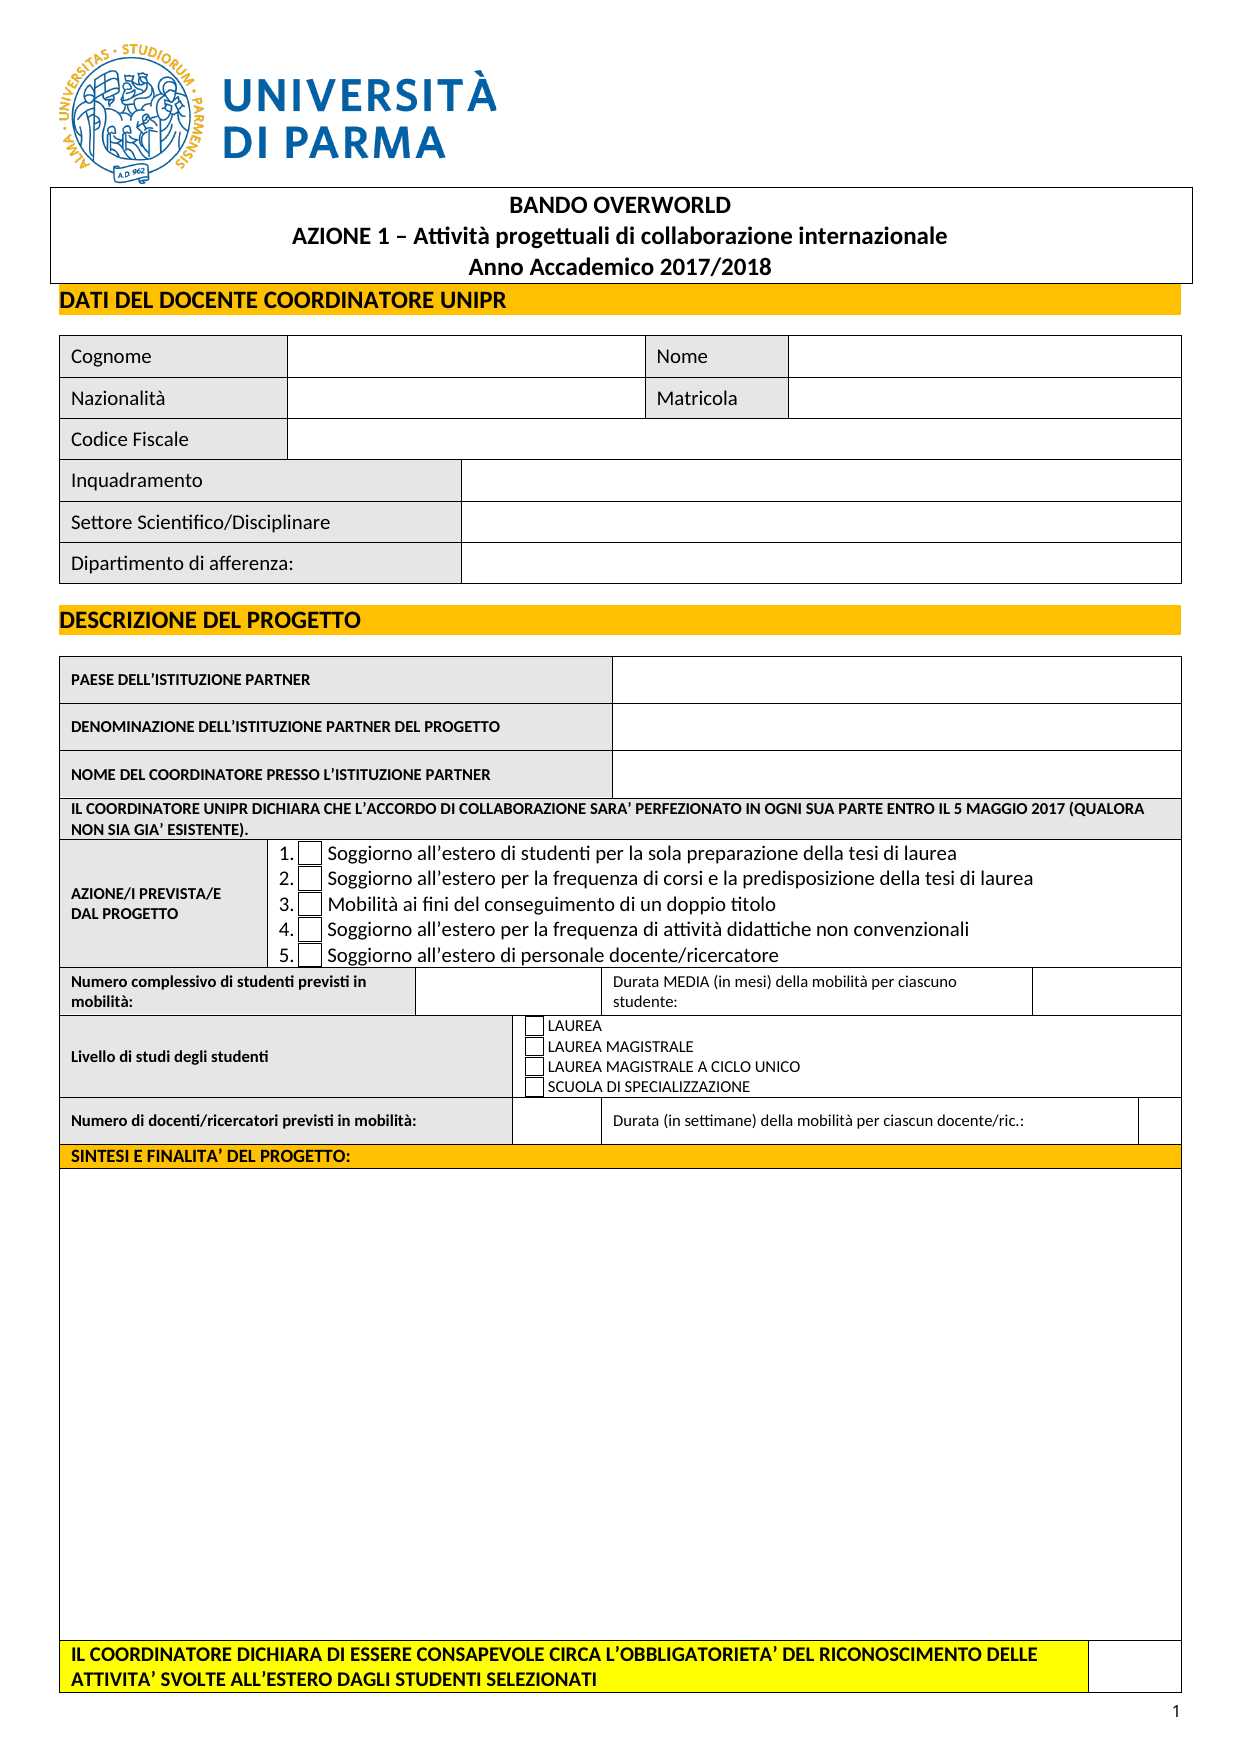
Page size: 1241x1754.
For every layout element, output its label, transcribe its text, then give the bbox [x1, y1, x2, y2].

table_cell [416, 968, 601, 1014]
table_header PAESE DELL’ISTITUZIONE PARTNER [60, 657, 612, 703]
table_cell Codice Fiscale [60, 419, 287, 459]
table_cell [789, 378, 1181, 418]
table_cell Soggiorno all’estero di studenti per la sola preparazione della tesi di laurea Soggiorno all’estero per la frequenza di corsi e la predisposizione della tesi di laurea Mobilità ai fini del conseguimento di un doppio titolo Soggiorno all’estero per la frequenza di attività didattiche non convenzionali Soggiorno all’estero di personale docente/ricercatore [268, 840, 1181, 967]
table_cell [60, 1169, 1181, 1640]
table_header Nome [646, 336, 788, 377]
table_cell [288, 378, 645, 418]
table_cell SINTESI E FINALITA’ DEL PROGETTO: [60, 1145, 1181, 1168]
table_cell [613, 751, 1181, 797]
table_header [613, 657, 1181, 703]
table_cell [462, 460, 1181, 501]
table_cell Dipartimento di afferenza: [60, 543, 461, 583]
table_cell NOME DEL COORDINATORE PRESSO L’ISTITUZIONE PARTNER [60, 751, 612, 797]
table_cell IL COORDINATORE DICHIARA DI ESSERE CONSAPEVOLE CIRCA L’OBBLIGATORIETA’ DEL RICONOSCIMENTO DELLE ATTIVITA’ SVOLTE ALL’ESTERO DAGLI STUDENTI SELEZIONATI [60, 1641, 1088, 1692]
text DESCRIZIONE DEL PROGETTO [59, 605, 1181, 635]
table_cell [1089, 1641, 1181, 1692]
text AZIONE 1 – Attività progettuali di collaborazione internazionale [59, 220, 1181, 248]
table_cell Numero di docenti/ricercatori previsti in mobilità: [60, 1098, 512, 1144]
table_cell Durata (in settimane) della mobilità per ciascun docente/ric.: [602, 1098, 1138, 1144]
table_header [288, 336, 645, 377]
text BANDO OVERWORLD [51, 188, 1192, 220]
table_cell Matricola [646, 378, 788, 418]
table_header Cognome [60, 336, 287, 377]
table_cell [462, 502, 1181, 542]
table_header [789, 336, 1181, 377]
table_cell Inquadramento [60, 460, 461, 501]
table_cell Nazionalità [60, 378, 287, 418]
table_cell LAUREA LAUREA MAGISTRALE LAUREA MAGISTRALE A CICLO UNICO SCUOLA DI SPECIALIZZAZIONE [513, 1016, 1181, 1097]
table_cell Numero complessivo di studenti previsti in mobilità: [60, 968, 415, 1014]
table_cell [1033, 968, 1181, 1014]
table_cell [513, 1098, 601, 1144]
table_cell [462, 543, 1181, 583]
table_cell Livello di studi degli studenti [60, 1016, 512, 1097]
table_cell [1139, 1098, 1181, 1144]
picture [59, 44, 497, 184]
text DATI DEL DOCENTE COORDINATORE UNIPR [59, 284, 1181, 315]
table_cell Durata MEDIA (in mesi) della mobilità per ciascuno studente: [602, 968, 1032, 1014]
text Anno Accademico 2017/2018 [51, 248, 1192, 283]
table_cell IL COORDINATORE UNIPR DICHIARA CHE L’ACCORDO DI COLLABORAZIONE SARA’ PERFEZIONATO IN OGNI SUA PARTE ENTRO IL 5 MAGGIO 2017 (QUALORA NON SIA GIA’ ESISTENTE). [60, 799, 1181, 839]
table_cell [288, 419, 1181, 459]
table_cell [613, 704, 1181, 750]
table_cell AZIONE/I PREVISTA/E DAL PROGETTO [60, 840, 267, 967]
table_cell Settore Scientifico/Disciplinare [60, 502, 461, 542]
table_cell DENOMINAZIONE DELL’ISTITUZIONE PARTNER DEL PROGETTO [60, 704, 612, 750]
